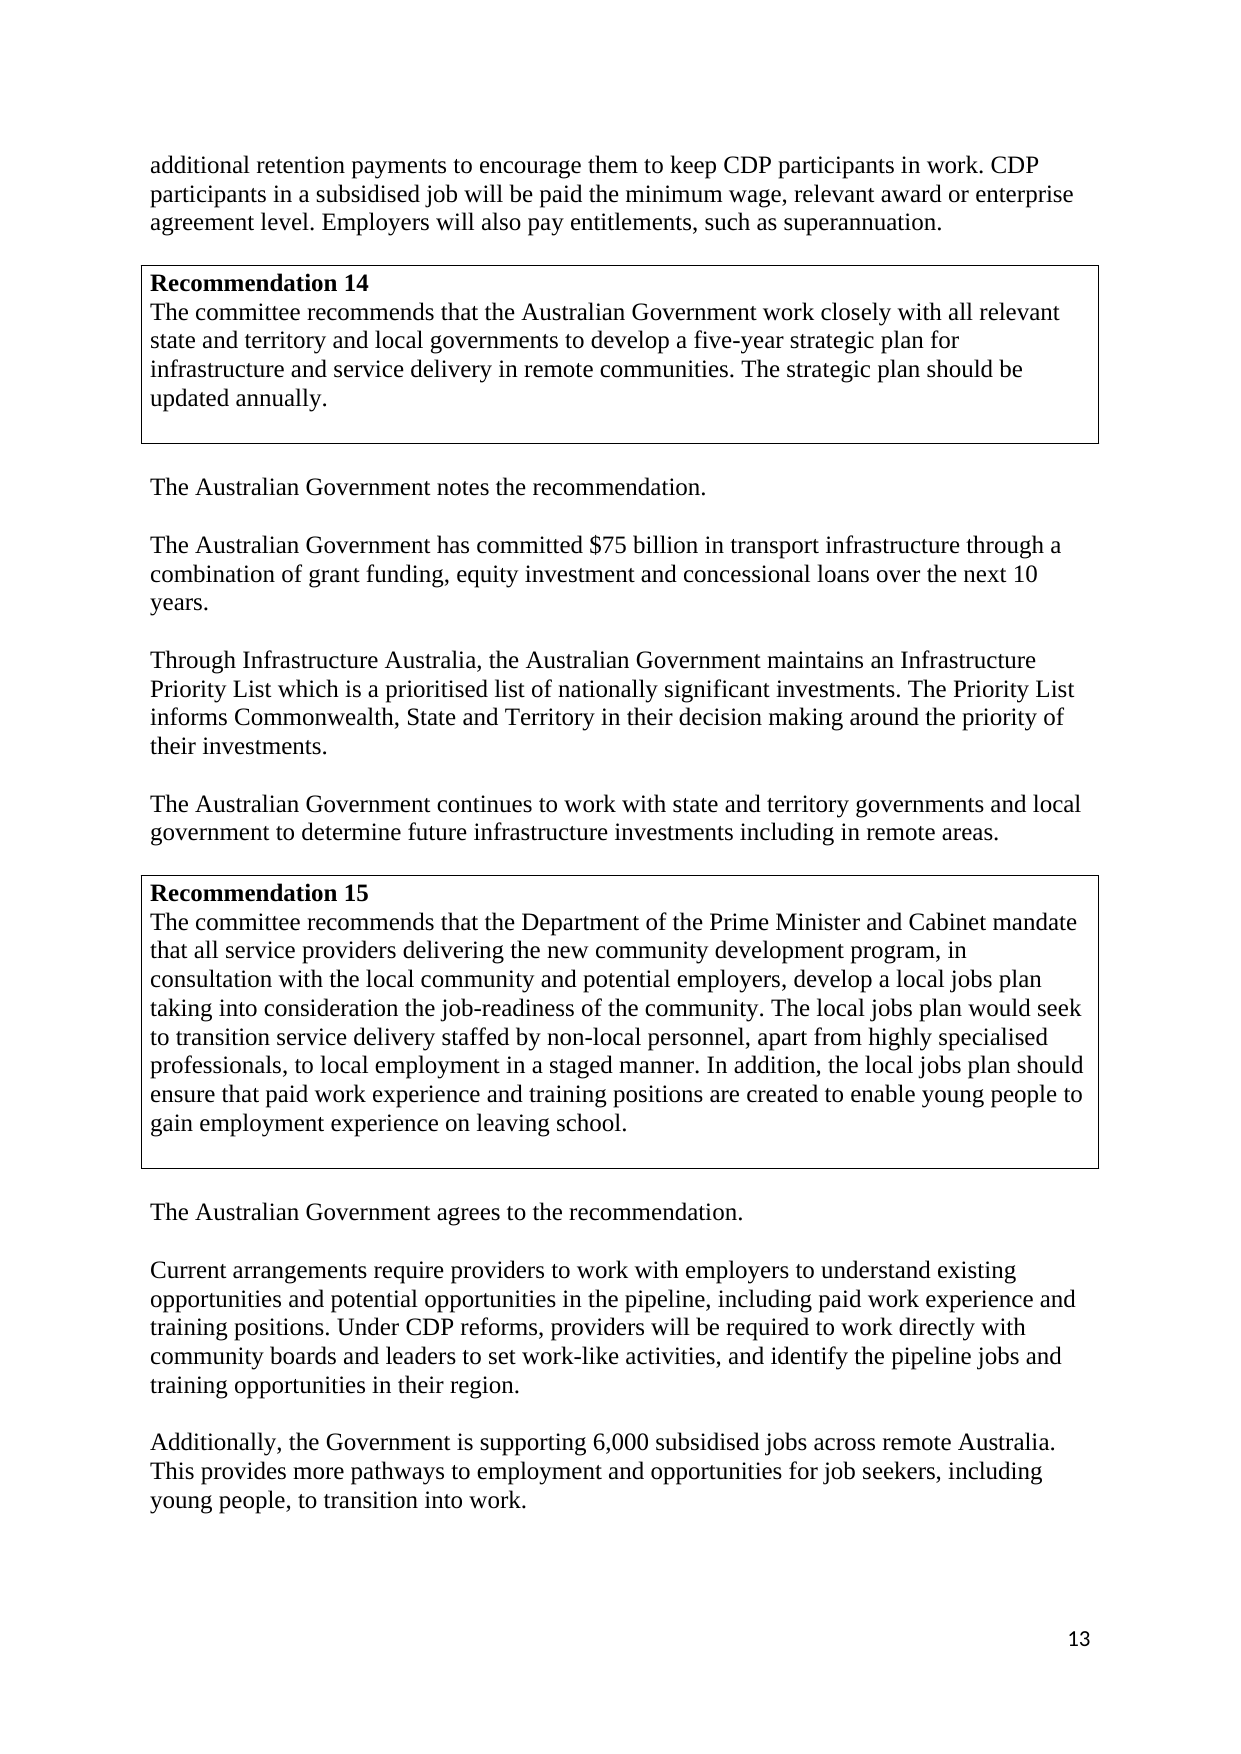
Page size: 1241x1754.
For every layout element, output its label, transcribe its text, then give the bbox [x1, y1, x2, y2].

text Through Infrastructure Australia, the Australian Government maintains an Infrastructure Priority List which is a prioritised list of nationally significant investments. The Priority List informs Commonwealth, State and Territory in their decision making around the priority of their investments. [150, 645, 1090, 760]
text Recommendation 14 The committee recommends that the Australian Government work closely with all relevant state and territory and local governments to develop a five-year strategic plan for infrastructure and service delivery in remote communities. The strategic plan should be updated annually. [142, 266, 1098, 412]
text Recommendation 15 The committee recommends that the Department of the Prime Minister and Cabinet mandate that all service providers delivering the new community development program, in consultation with the local community and potential employers, develop a local jobs plan taking into consideration the job-readiness of the community. The local jobs plan would seek to transition service delivery staffed by non-local personnel, apart from highly specialised professionals, to local employment in a staged manner. In addition, the local jobs plan should ensure that paid work experience and training positions are created to enable young people to gain employment experience on leaving school. [142, 876, 1098, 1137]
text Additionally, the Government is supporting 6,000 subsidised jobs across remote Australia. This provides more pathways to employment and opportunities for job seekers, including young people, to transition into work. [150, 1427, 1090, 1514]
text Current arrangements require providers to work with employers to understand existing opportunities and potential opportunities in the pipeline, including paid work experience and training positions. Under CDP reforms, providers will be required to work directly with community boards and leaders to set work-like activities, and identify the pipeline jobs and training opportunities in their region. [150, 1255, 1090, 1399]
text The Australian Government has committed $75 billion in transport infrastructure through a combination of grant funding, equity investment and concessional loans over the next 10 years. [150, 530, 1090, 616]
text The Australian Government agrees to the recommendation. [150, 1197, 1090, 1226]
text The Australian Government continues to work with state and territory governments and local government to determine future infrastructure investments including in remote areas. [150, 789, 1090, 846]
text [150, 150, 1090, 236]
text The Australian Government notes the recommendation. [150, 472, 1090, 501]
